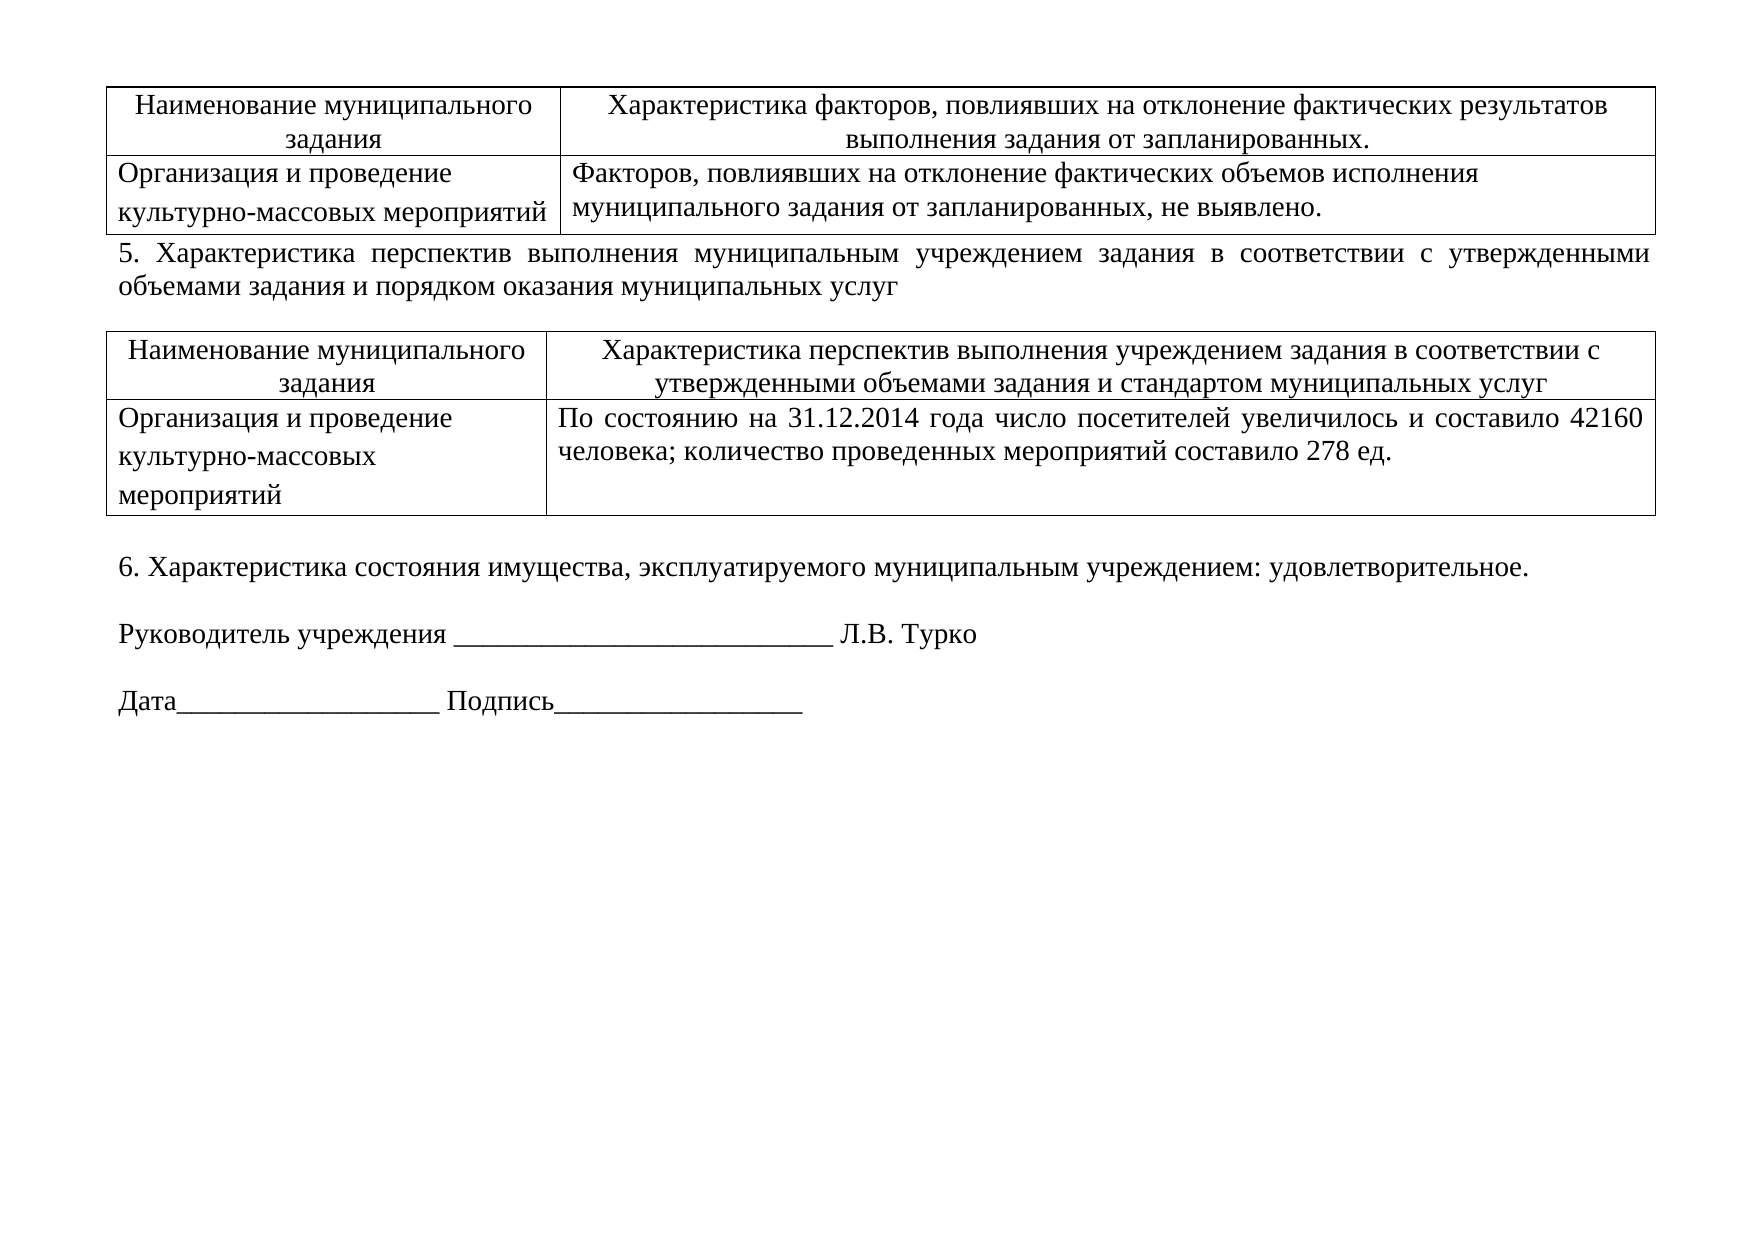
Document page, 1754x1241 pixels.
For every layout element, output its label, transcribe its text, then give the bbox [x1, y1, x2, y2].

table_header Характеристика перспектив выполнения учреждением задания в соответствии с утвержденными объемами задания и стандартом муниципальных услуг [547, 332, 1655, 399]
table_cell По состоянию на 31.12.2014 года число посетителей увеличилось и составило 42160 человека; количество проведенных мероприятий составило 278 ед. [547, 400, 1655, 515]
table_header Наименование муниципального задания [107, 332, 546, 399]
table_cell Организация и проведение культурно-массовых мероприятий [107, 156, 560, 234]
text 5. Характеристика перспектив выполнения муниципальным учреждением задания в соответствии с утвержденными объемами задания и порядком оказания муниципальных услуг [118, 235, 1650, 302]
text Дата__________________ Подпись_________________ [118, 683, 1650, 717]
text 6. Характеристика состояния имущества, эксплуатируемого муниципальным учреждением: удовлетворительное. [118, 549, 1650, 583]
text Руководитель учреждения __________________________ Л.В. Турко [118, 616, 1650, 650]
table_cell Факторов, повлиявших на отклонение фактических объемов исполнения муниципального задания от запланированных, не выявлено. [561, 156, 1655, 234]
table_header Характеристика факторов, повлиявших на отклонение фактических результатов выполнения задания от запланированных. [561, 88, 1655, 154]
table_cell Организация и проведение культурно-массовых мероприятий [107, 400, 546, 515]
table_header Наименование муниципального задания [107, 88, 560, 154]
